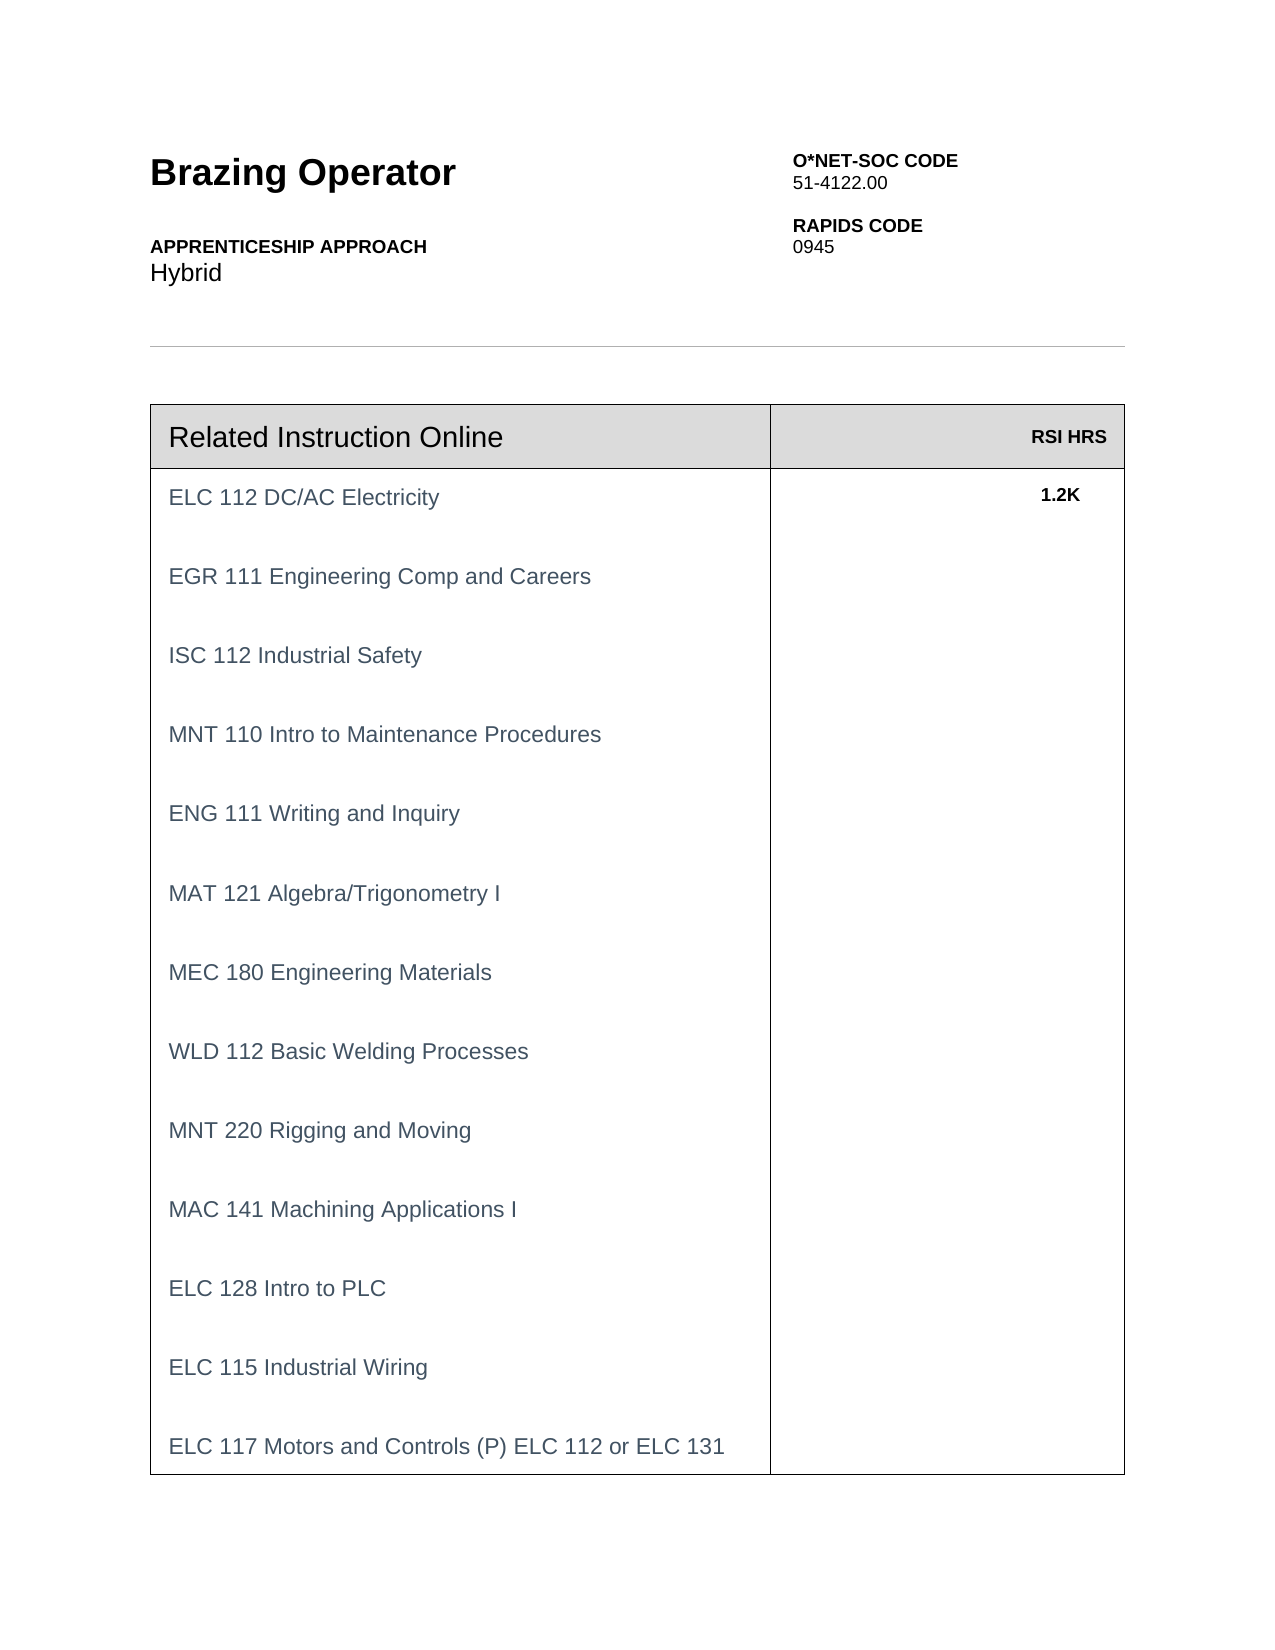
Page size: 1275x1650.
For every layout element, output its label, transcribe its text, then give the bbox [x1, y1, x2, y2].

table_header Related Instruction Online [151, 405, 770, 468]
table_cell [151, 469, 770, 1474]
text 51-4122.00 [793, 172, 1125, 193]
text Brazing Operator [150, 150, 719, 193]
text Hybrid [150, 258, 719, 287]
table_cell 1.2K [771, 469, 1124, 1474]
text O*NET-SOC CODE [793, 150, 1125, 172]
text RAPIDS CODE [793, 215, 1125, 236]
text 0945 [793, 236, 1125, 258]
table_header RSI HRS [771, 405, 1124, 468]
text APPRENTICESHIP APPROACH [150, 236, 719, 258]
